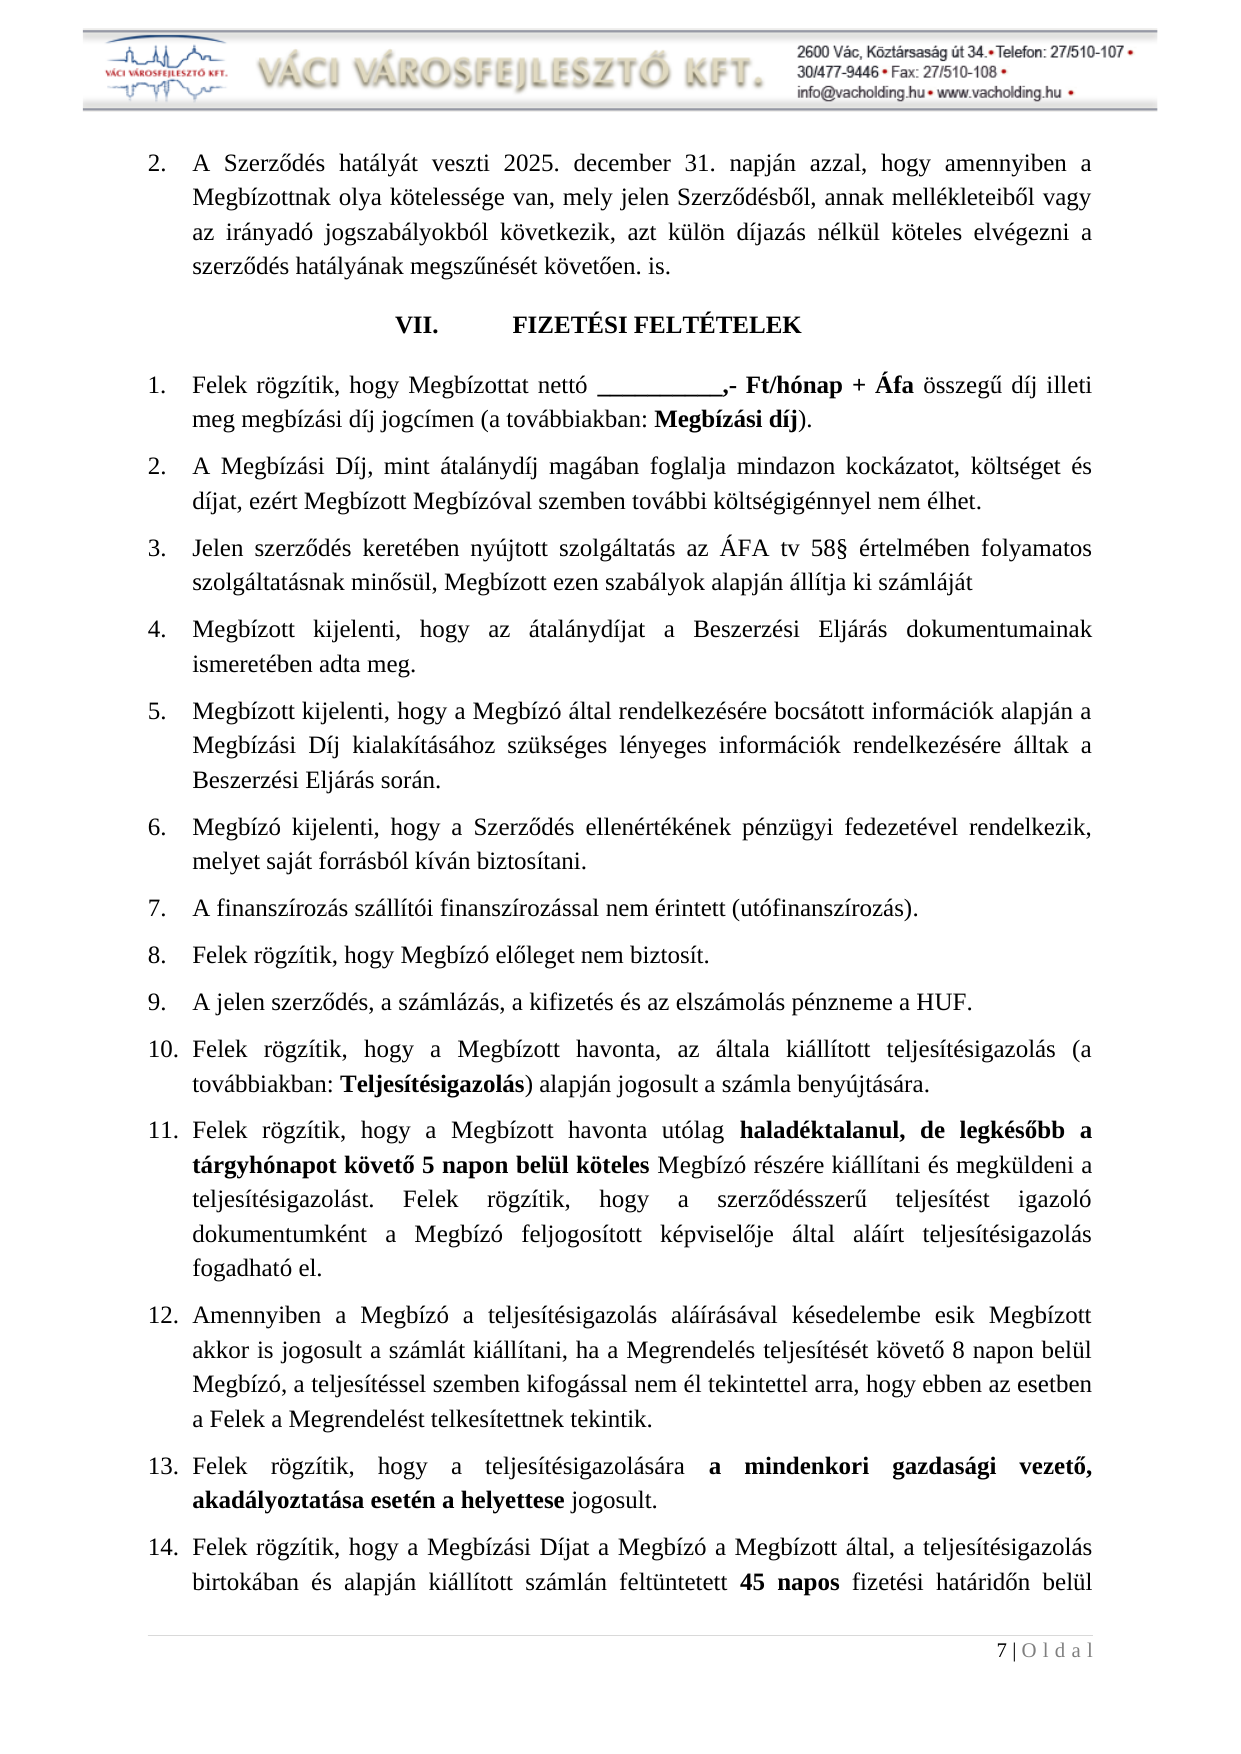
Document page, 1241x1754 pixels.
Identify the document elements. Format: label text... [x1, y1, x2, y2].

list A jelen szerződés, a számlázás, a kifizetés és az elszámolás pénzneme a HUF. [148, 987, 1093, 1016]
list Felek rögzítik, hogy a Megbízott havonta, az általa kiállított teljesítésigazolás (a továbbiakban: Teljesítésigazolás) alapján jogosult a számla benyújtására. [148, 1034, 1093, 1097]
list A finanszírozás szállítói finanszírozással nem érintett (utófinanszírozás). [148, 893, 1093, 922]
list FIZETÉSI FELTÉTELEK [148, 311, 1093, 339]
list A Szerződés hatályát veszti 2025. december 31. napján azzal, hogy amennyiben a Megbízottnak olya kötelessége van, mely jelen Szerződésből, annak mellékleteiből vagy az irányadó jogszabályokból következik, azt külön díjazás nélkül köteles elvégezni a szerződés hatályának megszűnését követően. is. [148, 148, 1093, 280]
list Felek rögzítik, hogy Megbízottat nettó __________,- Ft/hónap + Áfa összegű díj illeti meg megbízási díj jogcímen (a továbbiakban: Megbízási díj). [147, 370, 1093, 433]
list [148, 1532, 1093, 1596]
list Megbízott kijelenti, hogy az átalánydíjat a Beszerzési Eljárás dokumentumainak ismeretében adta meg. [148, 614, 1093, 678]
list Jelen szerződés keretében nyújtott szolgáltatás az ÁFA tv 58§ értelmében folyamatos szolgáltatásnak minősül, Megbízott ezen szabályok alapján állítja ki számláját [148, 533, 1093, 596]
list Felek rögzítik, hogy a Megbízott havonta utólag haladéktalanul, de legkésőbb a tárgyhónapot követő 5 napon belül köteles Megbízó részére kiállítani és megküldeni a teljesítésigazolást. Felek rögzítik, hogy a szerződésszerű teljesítést igazoló dokumentumként a Megbízó feljogosított képviselője által aláírt teljesítésigazolás fogadható el. [148, 1116, 1093, 1282]
list Megbízó kijelenti, hogy a Szerződés ellenértékének pénzügyi fedezetével rendelkezik, melyet saját forrásból kíván biztosítani. [148, 812, 1093, 875]
picture [82, 28, 1158, 112]
list Felek rögzítik, hogy a teljesítésigazolására a mindenkori gazdasági vezető, akadályoztatása esetén a helyettese jogosult. [148, 1451, 1093, 1514]
list Megbízott kijelenti, hogy a Megbízó által rendelkezésére bocsátott információk alapján a Megbízási Díj kialakításához szükséges lényeges információk rendelkezésére álltak a Beszerzési Eljárás során. [148, 696, 1093, 793]
list A Megbízási Díj, mint átalánydíj magában foglalja mindazon kockázatot, költséget és díjat, ezért Megbízott Megbízóval szemben további költségigénnyel nem élhet. [148, 451, 1093, 515]
list Felek rögzítik, hogy Megbízó előleget nem biztosít. [148, 940, 1093, 969]
list Amennyiben a Megbízó a teljesítésigazolás aláírásával késedelembe esik Megbízott akkor is jogosult a számlát kiállítani, ha a Megrendelés teljesítését követő 8 napon belül Megbízó, a teljesítéssel szemben kifogással nem él tekintettel arra, hogy ebben az esetben a Felek a Megrendelést telkesítettnek tekintik. [148, 1301, 1093, 1433]
